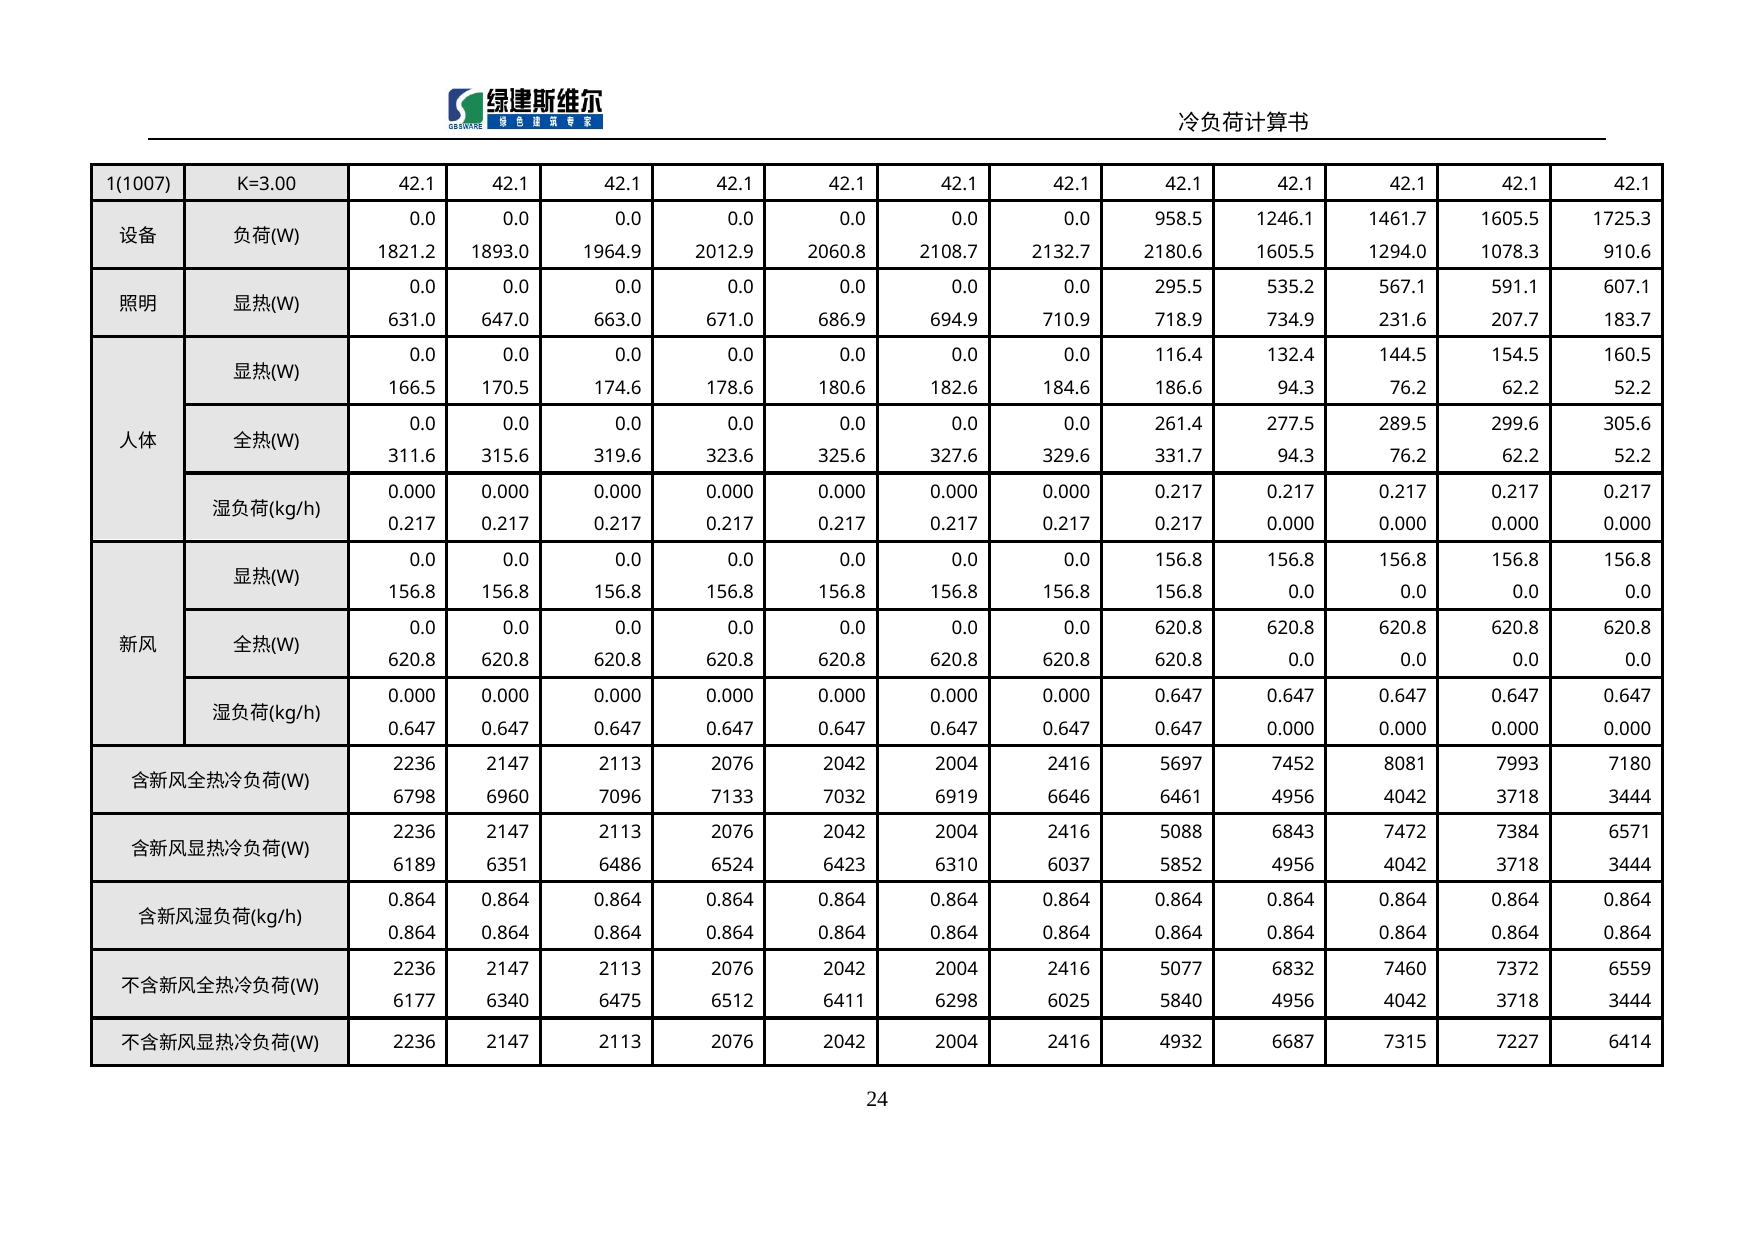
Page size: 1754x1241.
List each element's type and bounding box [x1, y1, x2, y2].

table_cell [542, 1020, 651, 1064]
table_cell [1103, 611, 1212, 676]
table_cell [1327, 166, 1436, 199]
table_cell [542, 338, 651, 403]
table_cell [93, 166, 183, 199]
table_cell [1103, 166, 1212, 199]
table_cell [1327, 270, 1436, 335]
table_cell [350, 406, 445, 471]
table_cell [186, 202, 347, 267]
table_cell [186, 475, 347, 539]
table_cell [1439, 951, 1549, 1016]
picture [444, 88, 604, 130]
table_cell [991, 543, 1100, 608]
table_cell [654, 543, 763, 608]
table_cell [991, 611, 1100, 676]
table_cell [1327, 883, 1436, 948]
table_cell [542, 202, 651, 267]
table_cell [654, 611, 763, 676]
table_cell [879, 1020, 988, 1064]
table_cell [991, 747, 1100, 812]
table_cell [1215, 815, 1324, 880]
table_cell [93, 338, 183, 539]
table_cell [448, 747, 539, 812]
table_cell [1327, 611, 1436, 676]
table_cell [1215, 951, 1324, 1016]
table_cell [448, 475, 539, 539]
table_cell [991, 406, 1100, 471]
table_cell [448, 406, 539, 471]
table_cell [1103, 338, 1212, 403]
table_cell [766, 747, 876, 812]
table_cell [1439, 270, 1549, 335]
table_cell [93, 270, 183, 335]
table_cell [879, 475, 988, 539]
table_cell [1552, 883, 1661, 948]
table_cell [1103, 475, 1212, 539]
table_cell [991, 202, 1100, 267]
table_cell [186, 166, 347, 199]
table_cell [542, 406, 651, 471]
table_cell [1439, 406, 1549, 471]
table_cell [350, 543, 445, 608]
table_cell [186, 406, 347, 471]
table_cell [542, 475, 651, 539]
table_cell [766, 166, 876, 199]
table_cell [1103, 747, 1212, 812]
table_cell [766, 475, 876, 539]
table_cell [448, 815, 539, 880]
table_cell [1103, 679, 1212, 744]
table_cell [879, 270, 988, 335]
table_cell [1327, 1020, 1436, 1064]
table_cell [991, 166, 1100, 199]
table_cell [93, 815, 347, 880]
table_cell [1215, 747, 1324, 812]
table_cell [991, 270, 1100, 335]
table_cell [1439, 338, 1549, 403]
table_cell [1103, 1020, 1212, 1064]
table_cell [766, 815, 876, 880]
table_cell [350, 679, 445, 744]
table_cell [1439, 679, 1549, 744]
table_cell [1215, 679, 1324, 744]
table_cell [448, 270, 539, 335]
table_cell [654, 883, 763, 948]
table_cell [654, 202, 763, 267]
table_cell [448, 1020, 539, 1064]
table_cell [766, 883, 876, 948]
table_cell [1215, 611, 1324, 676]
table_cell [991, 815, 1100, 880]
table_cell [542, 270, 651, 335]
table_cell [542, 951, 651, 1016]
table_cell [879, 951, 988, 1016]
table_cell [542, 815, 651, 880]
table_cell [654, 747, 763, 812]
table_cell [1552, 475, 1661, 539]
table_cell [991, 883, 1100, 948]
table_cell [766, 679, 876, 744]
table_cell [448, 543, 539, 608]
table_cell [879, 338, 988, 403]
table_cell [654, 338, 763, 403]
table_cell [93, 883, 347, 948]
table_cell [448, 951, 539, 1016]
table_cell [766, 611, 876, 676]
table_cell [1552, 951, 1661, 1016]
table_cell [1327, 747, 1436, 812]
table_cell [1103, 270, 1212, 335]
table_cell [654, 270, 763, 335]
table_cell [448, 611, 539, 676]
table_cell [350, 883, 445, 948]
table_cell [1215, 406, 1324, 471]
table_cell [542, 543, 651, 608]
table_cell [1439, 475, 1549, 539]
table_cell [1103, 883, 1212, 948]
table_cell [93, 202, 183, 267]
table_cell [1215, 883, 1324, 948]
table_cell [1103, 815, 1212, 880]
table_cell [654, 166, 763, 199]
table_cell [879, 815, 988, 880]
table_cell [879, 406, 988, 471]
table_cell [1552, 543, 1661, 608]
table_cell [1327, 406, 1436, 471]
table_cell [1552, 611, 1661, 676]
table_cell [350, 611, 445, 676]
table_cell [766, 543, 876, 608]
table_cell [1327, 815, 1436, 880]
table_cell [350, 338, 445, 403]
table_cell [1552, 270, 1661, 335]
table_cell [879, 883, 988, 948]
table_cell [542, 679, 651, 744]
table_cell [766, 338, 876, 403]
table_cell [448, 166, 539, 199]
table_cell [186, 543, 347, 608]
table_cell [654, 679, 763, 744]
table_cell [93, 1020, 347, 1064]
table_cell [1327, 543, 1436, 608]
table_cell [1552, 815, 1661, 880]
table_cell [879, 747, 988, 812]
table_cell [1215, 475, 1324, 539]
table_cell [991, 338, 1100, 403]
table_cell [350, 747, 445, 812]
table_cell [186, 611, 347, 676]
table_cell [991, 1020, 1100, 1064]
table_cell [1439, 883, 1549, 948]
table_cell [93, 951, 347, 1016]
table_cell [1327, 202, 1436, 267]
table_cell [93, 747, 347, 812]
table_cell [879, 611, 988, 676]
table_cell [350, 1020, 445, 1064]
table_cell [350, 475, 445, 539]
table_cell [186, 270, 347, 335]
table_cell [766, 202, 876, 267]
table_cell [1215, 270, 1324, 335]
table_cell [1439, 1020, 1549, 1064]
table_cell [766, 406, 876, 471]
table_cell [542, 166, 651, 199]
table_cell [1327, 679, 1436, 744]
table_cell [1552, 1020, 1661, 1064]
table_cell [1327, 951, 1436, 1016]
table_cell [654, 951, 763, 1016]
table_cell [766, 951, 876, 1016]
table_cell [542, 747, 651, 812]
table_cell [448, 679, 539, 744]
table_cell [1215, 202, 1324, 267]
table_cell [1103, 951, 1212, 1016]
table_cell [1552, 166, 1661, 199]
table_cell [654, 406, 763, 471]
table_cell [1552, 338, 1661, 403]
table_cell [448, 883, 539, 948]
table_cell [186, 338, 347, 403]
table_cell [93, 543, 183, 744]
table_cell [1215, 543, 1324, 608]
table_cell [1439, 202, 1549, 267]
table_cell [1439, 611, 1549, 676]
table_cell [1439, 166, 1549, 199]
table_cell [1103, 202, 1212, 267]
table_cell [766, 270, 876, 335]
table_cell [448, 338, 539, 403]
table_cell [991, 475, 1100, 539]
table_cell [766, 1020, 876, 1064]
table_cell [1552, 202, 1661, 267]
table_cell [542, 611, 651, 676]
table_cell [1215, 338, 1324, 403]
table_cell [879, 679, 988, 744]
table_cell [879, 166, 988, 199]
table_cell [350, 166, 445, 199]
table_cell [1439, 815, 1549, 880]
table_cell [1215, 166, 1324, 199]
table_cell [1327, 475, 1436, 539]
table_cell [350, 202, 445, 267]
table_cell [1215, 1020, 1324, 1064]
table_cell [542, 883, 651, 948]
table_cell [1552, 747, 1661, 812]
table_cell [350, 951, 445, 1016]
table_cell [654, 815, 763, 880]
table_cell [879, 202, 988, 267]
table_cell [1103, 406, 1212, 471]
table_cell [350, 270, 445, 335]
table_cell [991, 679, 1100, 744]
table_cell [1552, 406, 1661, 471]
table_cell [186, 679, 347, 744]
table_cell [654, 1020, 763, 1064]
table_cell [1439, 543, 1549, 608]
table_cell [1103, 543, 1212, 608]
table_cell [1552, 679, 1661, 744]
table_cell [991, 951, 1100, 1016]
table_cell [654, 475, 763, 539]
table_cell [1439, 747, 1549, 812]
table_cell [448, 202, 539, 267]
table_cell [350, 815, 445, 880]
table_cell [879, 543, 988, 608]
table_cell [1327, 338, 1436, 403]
